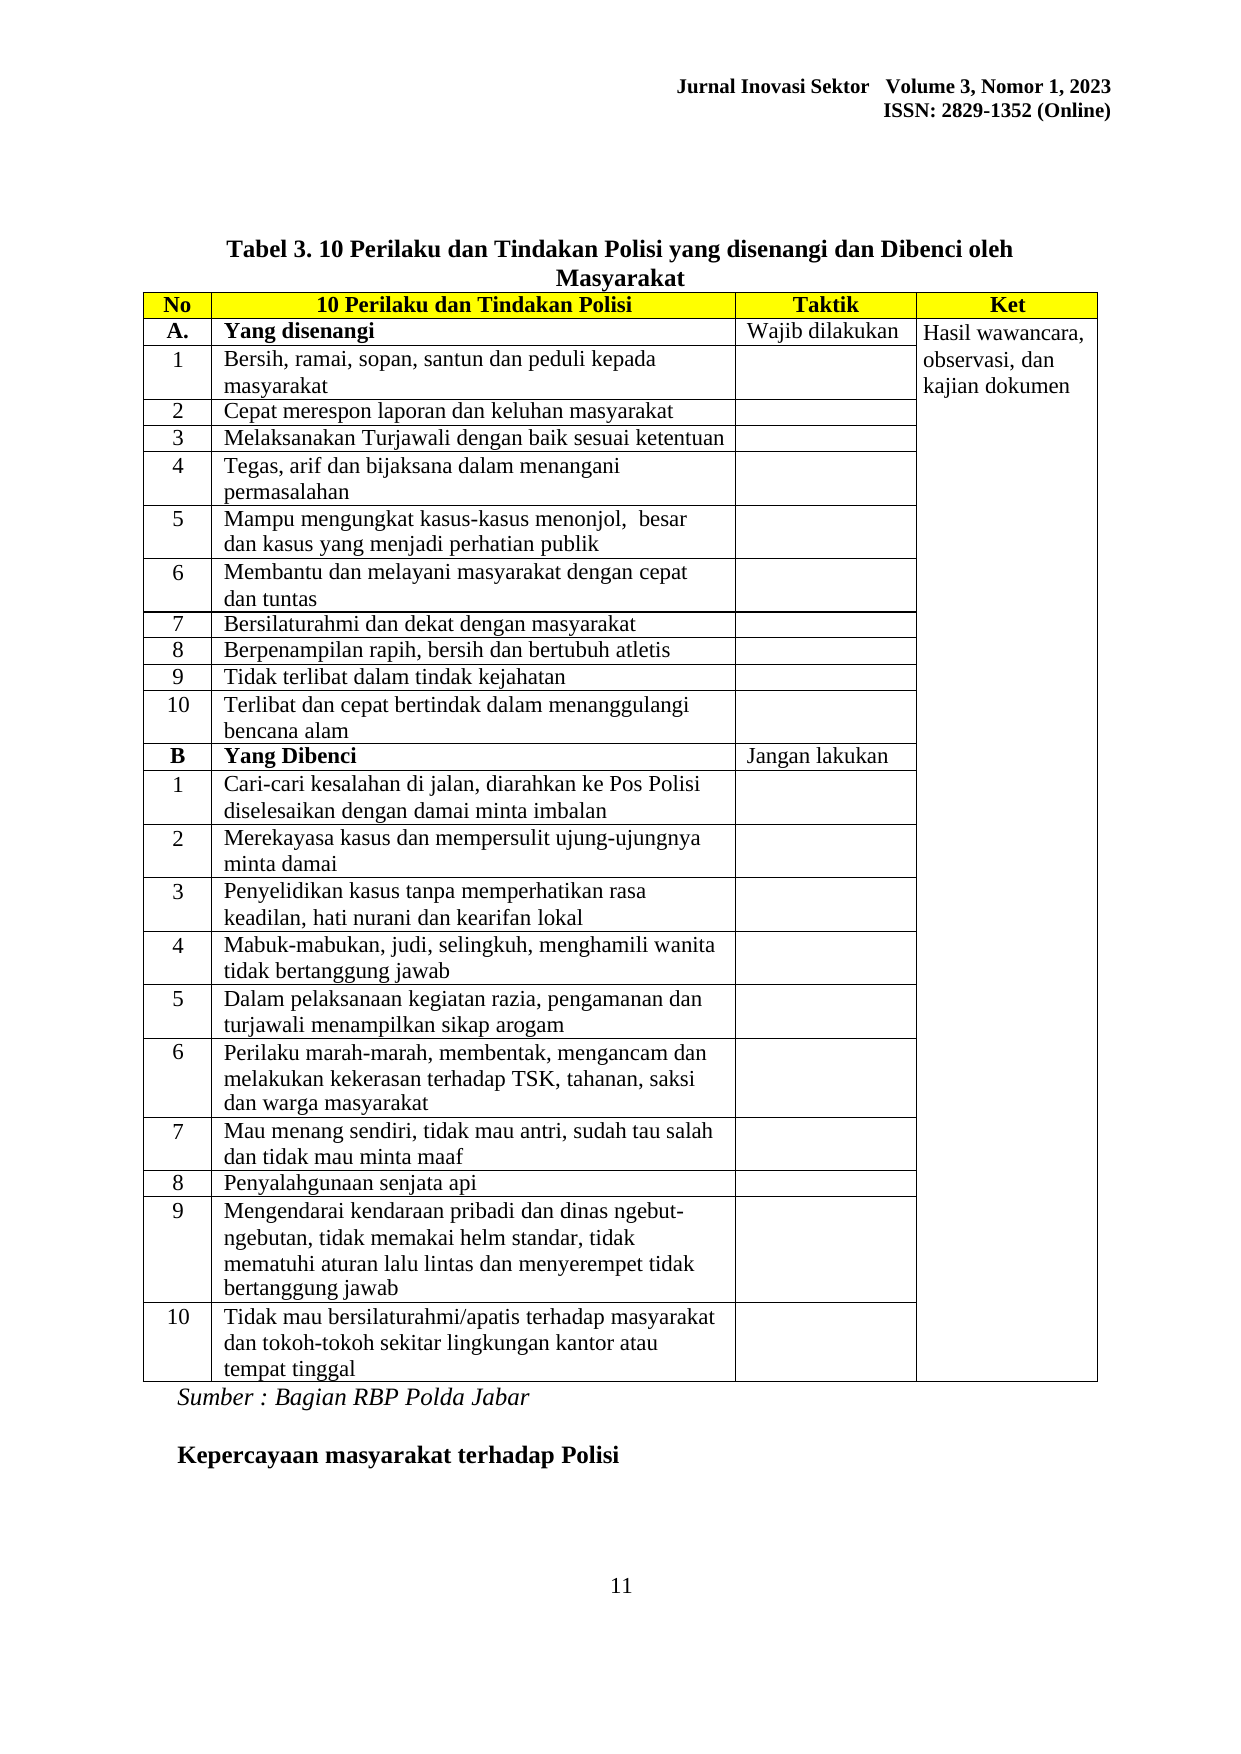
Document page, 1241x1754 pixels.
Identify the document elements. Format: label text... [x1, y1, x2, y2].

table_cell 4 [144, 452, 211, 505]
table_cell 4 [144, 932, 211, 984]
table_cell [736, 638, 916, 664]
text Tabel 3. 10 Perilaku dan Tindakan Polisi yang disenangi dan Dibenci oleh Masyarakat [226, 234, 1015, 292]
table_cell Terlibat dan cepat bertindak dalam menanggulangi bencana alam [212, 691, 735, 743]
table_cell Berpenampilan rapih, bersih dan bertubuh atletis [212, 638, 735, 664]
table_cell [736, 452, 916, 505]
subtitle Kepercayaan masyarakat terhadap Polisi [177, 1440, 1111, 1468]
table_cell Mabuk-mabukan, judi, selingkuh, menghamili wanita tidak bertanggung jawab [212, 932, 735, 984]
table_cell 8 [144, 1171, 211, 1196]
table_cell Jangan lakukan [736, 744, 916, 769]
table_cell Yang disenangi [212, 319, 735, 345]
table_cell 10 [144, 691, 211, 743]
table_cell Tegas, arif dan bijaksana dalam menangani permasalahan [212, 452, 735, 505]
table_cell [736, 665, 916, 690]
table_cell Dalam pelaksanaan kegiatan razia, pengamanan dan turjawali menampilkan sikap arogam [212, 985, 735, 1038]
table_cell Mampu mengungkat kasus-kasus menonjol, besar dan kasus yang menjadi perhatian publik [212, 506, 735, 557]
table_cell 6 [144, 1039, 211, 1117]
table_cell [736, 878, 916, 931]
table_cell 3 [144, 878, 211, 931]
table_cell 3 [144, 426, 211, 451]
table_cell 1 [144, 771, 211, 823]
table_cell Tidak terlibat dalam tindak kejahatan [212, 665, 735, 690]
table_cell B [144, 744, 211, 769]
table_cell [736, 400, 916, 424]
table_header Taktik [736, 293, 916, 318]
table_cell 2 [144, 825, 211, 877]
table_cell Cepat merespon laporan dan keluhan masyarakat [212, 400, 735, 424]
table_cell 7 [144, 1118, 211, 1170]
table_cell A. [144, 319, 211, 345]
table_cell 6 [144, 559, 211, 611]
table_cell [736, 1171, 916, 1196]
table_cell Bersih, ramai, sopan, santun dan peduli kepada masyarakat [212, 346, 735, 399]
table_cell Penyelidikan kasus tanpa memperhatikan rasa keadilan, hati nurani dan kearifan lokal [212, 878, 735, 931]
table_cell 5 [144, 985, 211, 1038]
table_header No [144, 293, 211, 318]
table_cell Mengendarai kendaraan pribadi dan dinas ngebut- ngebutan, tidak memakai helm standar, tidak mematuhi aturan lalu lintas dan menyerempet tidak bertanggung jawab [212, 1197, 735, 1302]
table_cell 7 [144, 613, 211, 637]
table_cell Yang Dibenci [212, 744, 735, 769]
table_cell [736, 691, 916, 743]
table_cell [736, 932, 916, 984]
table_cell 9 [144, 1197, 211, 1302]
table_cell [736, 1197, 916, 1302]
table_cell 8 [144, 638, 211, 664]
table_cell 9 [144, 665, 211, 690]
table_cell Bersilaturahmi dan dekat dengan masyarakat [212, 613, 735, 637]
table_cell Mau menang sendiri, tidak mau antri, sudah tau salah dan tidak mau minta maaf [212, 1118, 735, 1170]
table_header 10 Perilaku dan Tindakan Polisi [212, 293, 735, 318]
table_cell Melaksanakan Turjawali dengan baik sesuai ketentuan [212, 426, 735, 451]
table_cell Wajib dilakukan [736, 319, 916, 345]
table_cell Perilaku marah-marah, membentak, mengancam dan melakukan kekerasan terhadap TSK, tahanan, saksi dan warga masyarakat [212, 1039, 735, 1117]
table_cell [736, 506, 916, 557]
table_cell Hasil wawancara, observasi, dan kajian dokumen [917, 319, 1097, 1381]
table_header Ket [917, 293, 1097, 318]
table_cell [736, 559, 916, 611]
table_cell Membantu dan melayani masyarakat dengan cepat dan tuntas [212, 559, 735, 611]
table_cell Merekayasa kasus dan mempersulit ujung-ujungnya minta damai [212, 825, 735, 877]
table_cell Penyalahgunaan senjata api [212, 1171, 735, 1196]
table_cell [736, 1039, 916, 1117]
table_cell Cari-cari kesalahan di jalan, diarahkan ke Pos Polisi diselesaikan dengan damai minta imbalan [212, 771, 735, 823]
text Sumber : Bagian RBP Polda Jabar [177, 1382, 1111, 1411]
table_cell 2 [144, 400, 211, 424]
table_cell [736, 346, 916, 399]
table_cell 1 [144, 346, 211, 399]
table_cell [736, 426, 916, 451]
table_cell 5 [144, 506, 211, 557]
table_cell [736, 825, 916, 877]
table_cell Tidak mau bersilaturahmi/apatis terhadap masyarakat dan tokoh-tokoh sekitar lingkungan kantor atau tempat tinggal [212, 1303, 735, 1381]
table_cell 10 [144, 1303, 211, 1381]
table_cell [736, 1303, 916, 1381]
table_cell [736, 613, 916, 637]
table_cell [736, 1118, 916, 1170]
table_cell [736, 771, 916, 823]
table_cell [736, 985, 916, 1038]
